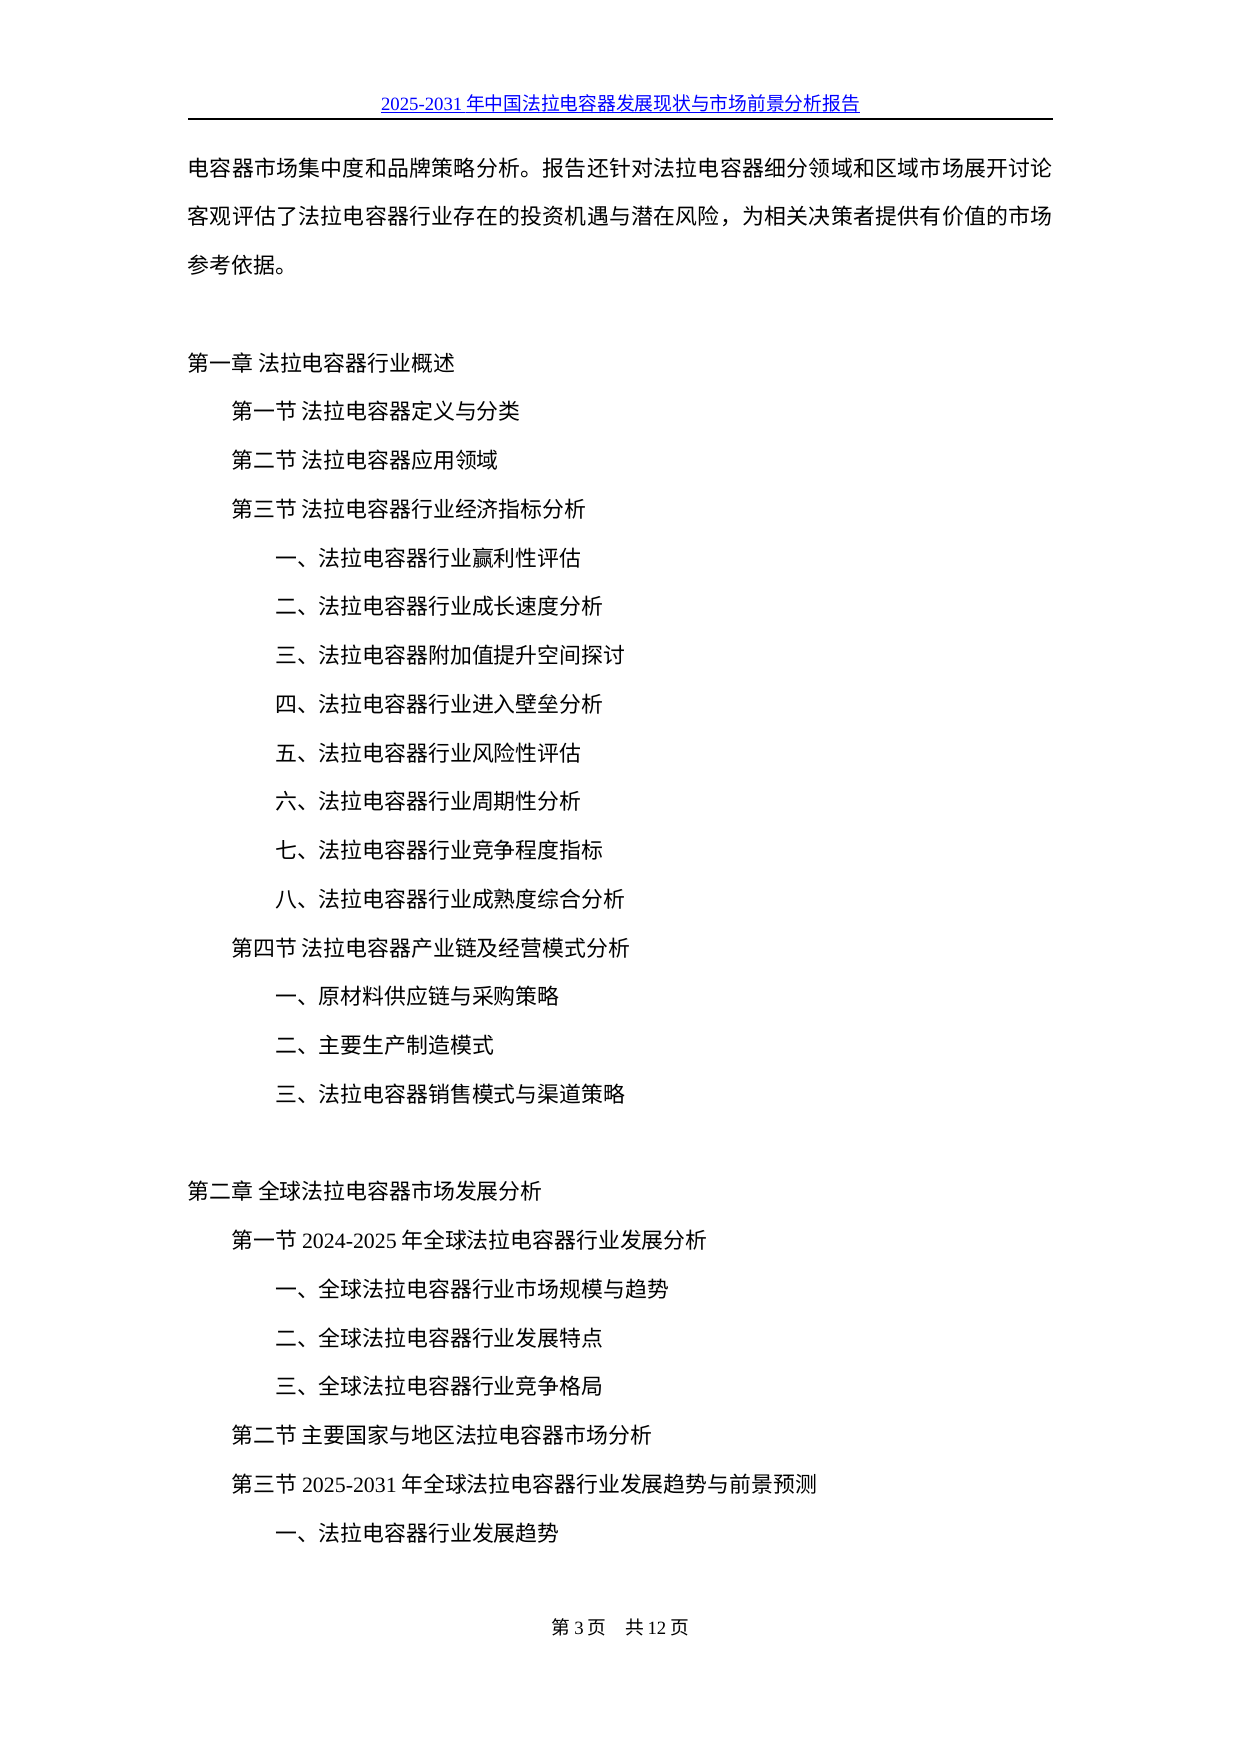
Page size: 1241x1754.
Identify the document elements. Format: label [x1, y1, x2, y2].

text [187, 150, 1053, 1548]
